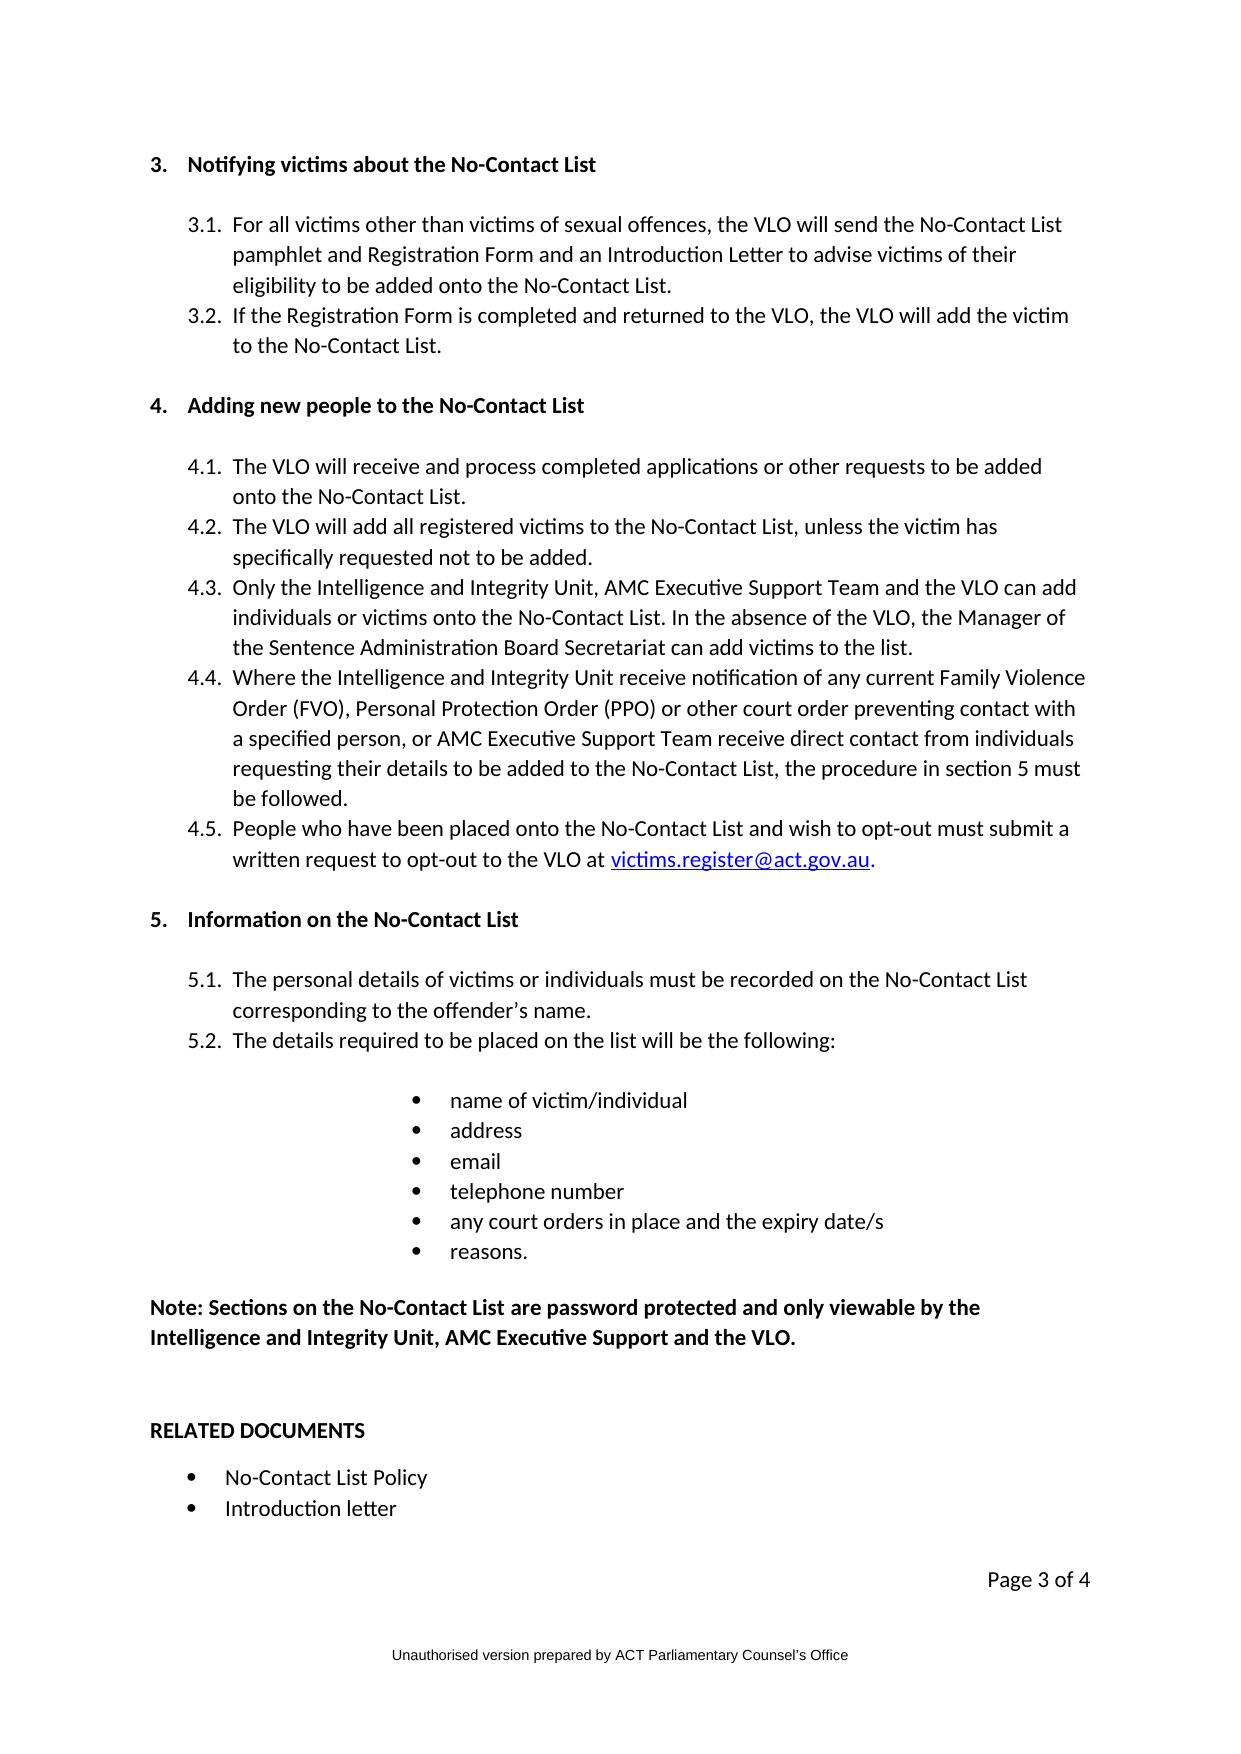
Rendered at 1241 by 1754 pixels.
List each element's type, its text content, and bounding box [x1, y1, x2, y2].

text RELATED DOCUMENTS [150, 1417, 1090, 1445]
list name of victim/individual [412, 1086, 1090, 1114]
list The VLO will receive and process completed applications or other requests to be added onto the No-Contact List. [187, 452, 1090, 510]
list any court orders in place and the expiry date/s [412, 1207, 1090, 1235]
list The details required to be placed on the list will be the following: [187, 1026, 1090, 1054]
list Where the Intelligence and Integrity Unit receive notification of any current Family Violence Order (FVO), Personal Protection Order (PPO) or other court order preventing contact with a specified person, or AMC Executive Support Team receive direct contact from individuals requesting their details to be added to the No-Contact List, the procedure in section 5 must be followed. [187, 663, 1090, 812]
list Adding new people to the No-Contact List [150, 392, 1090, 420]
list The VLO will add all registered victims to the No-Contact List, unless the victim has specifically requested not to be added. [187, 512, 1090, 571]
list No-Contact List Policy [187, 1463, 1090, 1492]
list The personal details of victims or individuals must be recorded on the No-Contact List corresponding to the offender’s name. [187, 966, 1090, 1024]
list reasons. [412, 1237, 1090, 1266]
list email [412, 1147, 1090, 1175]
list Introduction letter [187, 1494, 1090, 1522]
list For all victims other than victims of sexual offences, the VLO will send the No-Contact List pamphlet and Registration Form and an Introduction Letter to advise victims of their eligibility to be added onto the No-Contact List. [187, 210, 1090, 299]
list People who have been placed onto the No-Contact List and wish to opt-out must submit a written request to opt-out to the VLO at victims.register@act.gov.au. [187, 814, 1090, 903]
list Notifying victims about the No-Contact List [150, 150, 1090, 178]
list If the Registration Form is completed and returned to the VLO, the VLO will add the victim to the No-Contact List. [187, 301, 1090, 359]
list telephone number [412, 1177, 1090, 1205]
text Note: Sections on the No-Contact List are password protected and only viewable by the Intelligence and Integrity Unit, AMC Executive Support and the VLO. [150, 1293, 1090, 1351]
list address [412, 1117, 1090, 1145]
list Information on the No-Contact List [150, 905, 1090, 933]
list Only the Intelligence and Integrity Unit, AMC Executive Support Team and the VLO can add individuals or victims onto the No-Contact List. In the absence of the VLO, the Manager of the Sentence Administration Board Secretariat can add victims to the list. [187, 573, 1090, 661]
